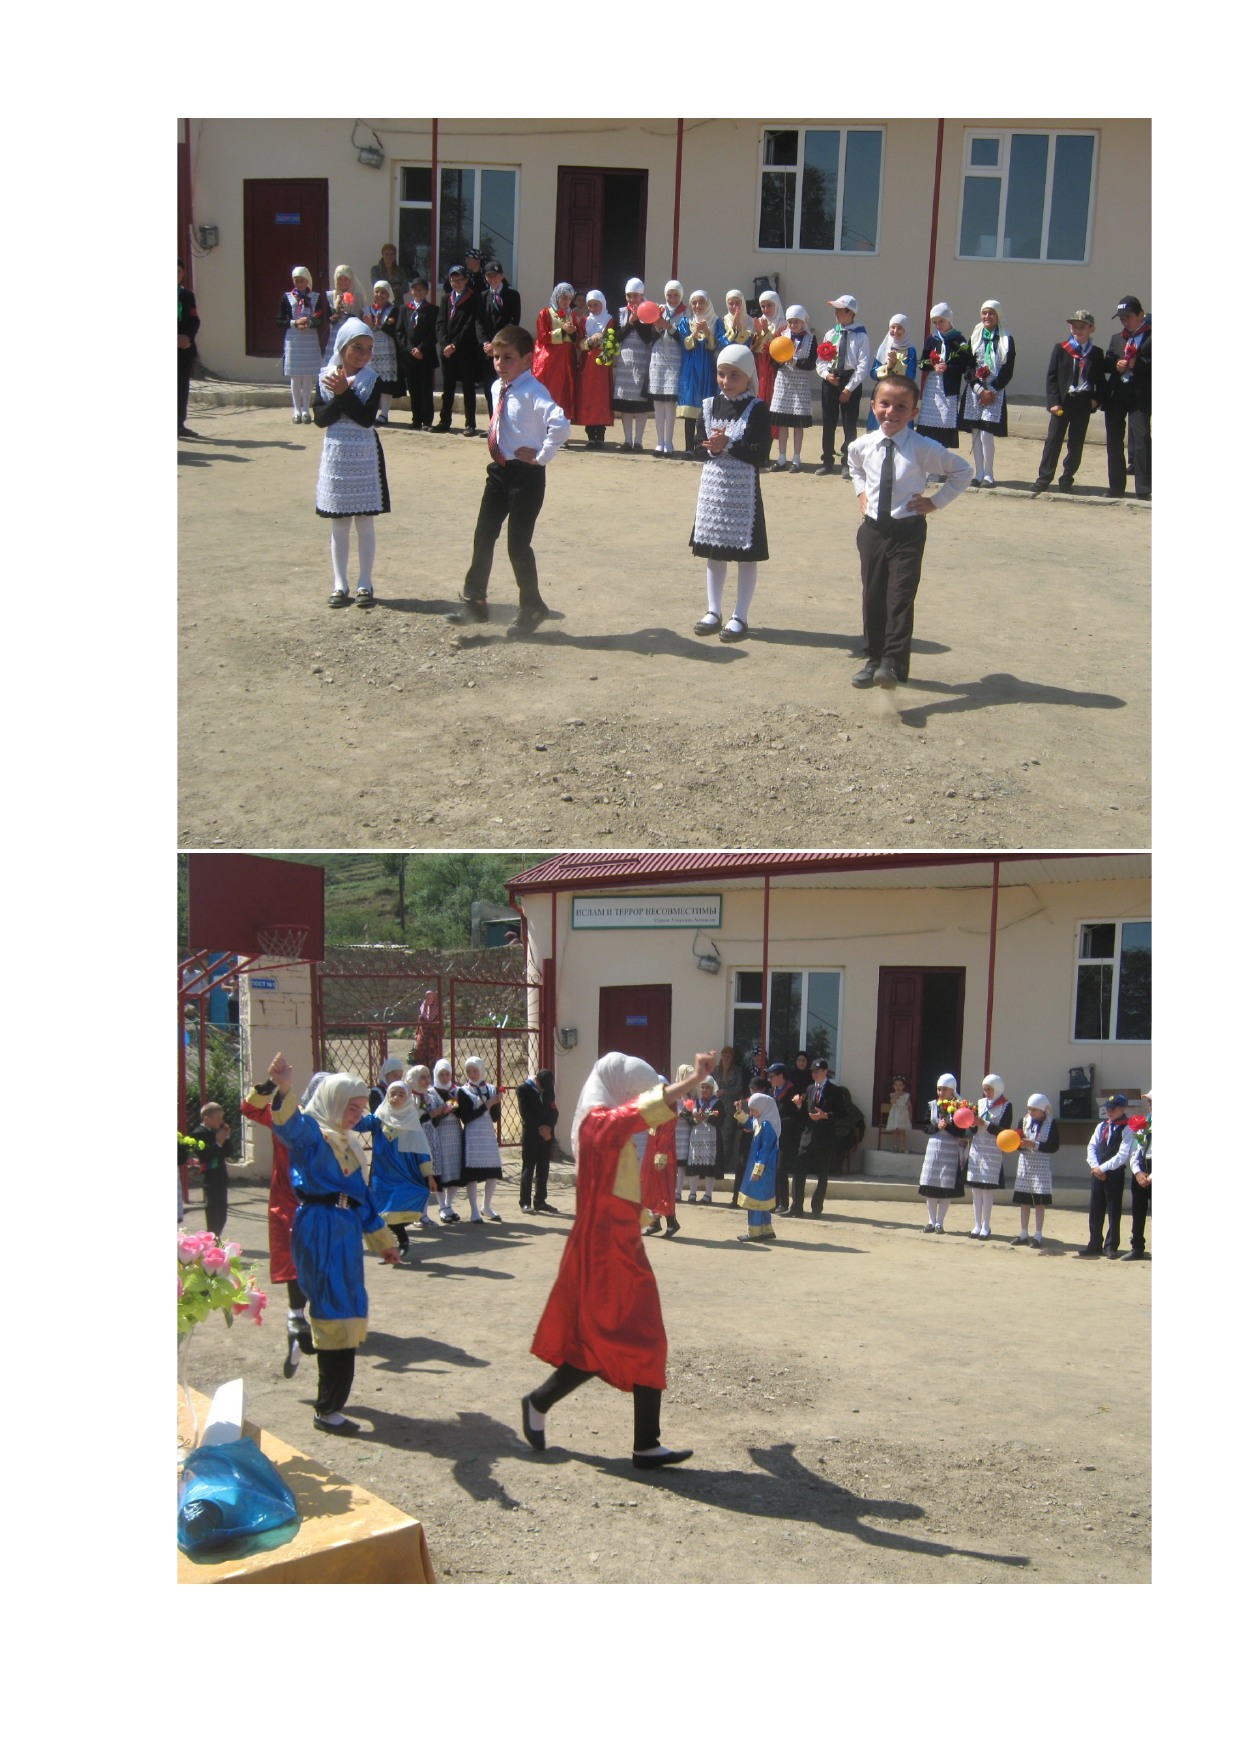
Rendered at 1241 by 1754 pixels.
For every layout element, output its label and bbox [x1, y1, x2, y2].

picture [177, 118, 1152, 849]
picture [177, 853, 1152, 1584]
